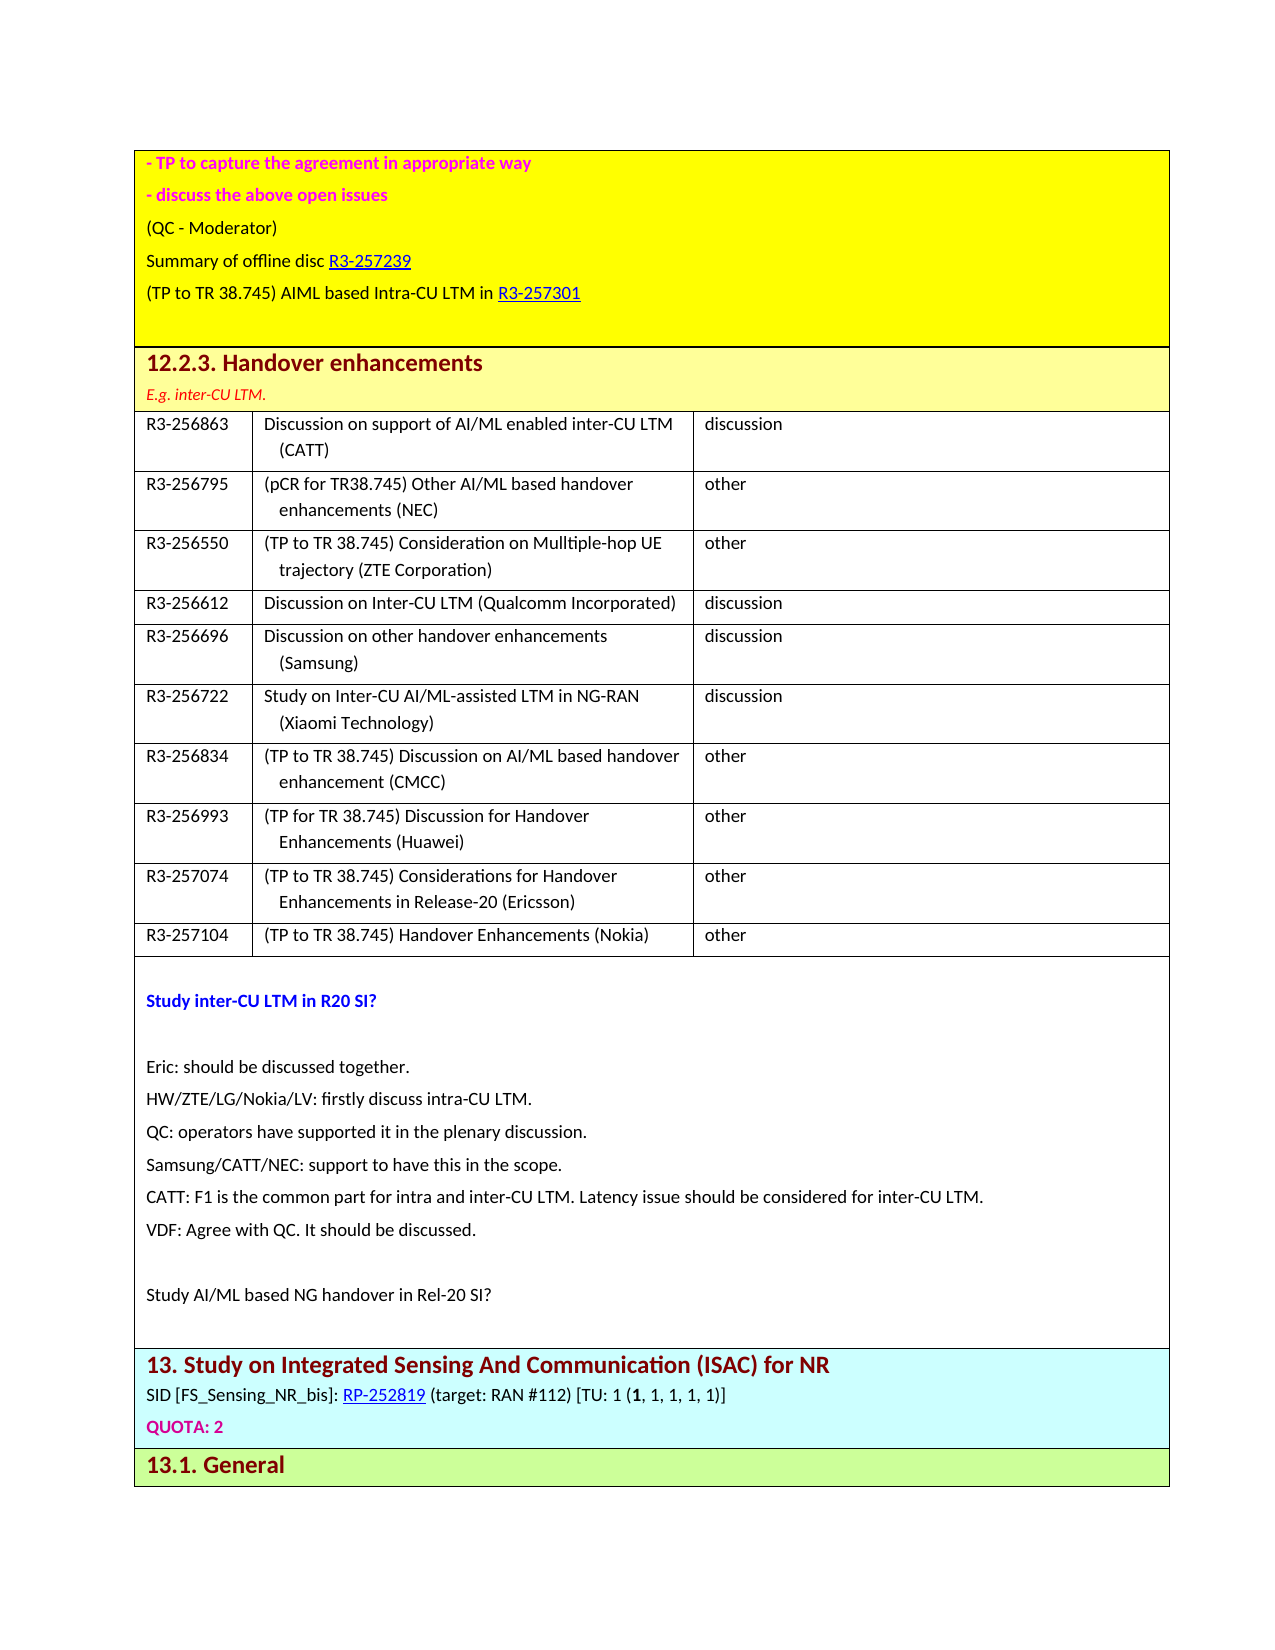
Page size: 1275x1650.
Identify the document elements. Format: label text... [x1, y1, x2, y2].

table_cell (TP to TR 38.745) Handover Enhancements (Nokia) [253, 924, 693, 956]
table_cell (pCR for TR38.745) Other AI/ML based handover enhancements (NEC) [253, 472, 693, 530]
table_cell other [694, 744, 1169, 803]
table_cell discussion [694, 591, 1169, 624]
table_cell other [694, 924, 1169, 956]
table_cell (TP to TR 38.745) Considerations for Handover Enhancements in Release-20 (Ericsson) [253, 864, 693, 923]
table_cell R3-256834 [135, 744, 252, 803]
table_cell 13. Study on Integrated Sensing And Communication (ISAC) for NR SID [FS_Sensing_NR_bis]: RP-252819 (target: RAN #112) [TU: 1 (1, 1, 1, 1, 1)] QUOTA: 2 [135, 1349, 1169, 1448]
table_cell 12.2.3. Handover enhancements E.g. inter-CU LTM. [135, 348, 1169, 411]
table_cell R3-256993 [135, 804, 252, 863]
table_cell R3-256722 [135, 685, 252, 743]
table_cell other [694, 804, 1169, 863]
table_cell other [694, 472, 1169, 530]
table_cell R3-256696 [135, 625, 252, 683]
table_cell (TP for TR 38.745) Discussion for Handover Enhancements (Huawei) [253, 804, 693, 863]
table_cell discussion [694, 412, 1169, 471]
table_cell Discussion on support of AI/ML enabled inter-CU LTM (CATT) [253, 412, 693, 471]
table_cell discussion [694, 685, 1169, 743]
table_cell Study inter-CU LTM in R20 SI? Eric: should be discussed together. HW/ZTE/LG/Nokia/LV: firstly discuss intra-CU LTM. QC: operators have supported it in the plenary discussion. Samsung/CATT/NEC: support to have this in the scope. CATT: F1 is the common part for intra and inter-CU LTM. Latency issue should be considered for inter-CU LTM. VDF: Agree with QC. It should be discussed. Study AI/ML based NG handover in Rel-20 SI? [135, 957, 1169, 1348]
table_cell (TP to TR 38.745) Consideration on Mulltiple-hop UE trajectory (ZTE Corporation) [253, 531, 693, 590]
table_cell R3-256612 [135, 591, 252, 624]
table_cell Study on Inter-CU AI/ML-assisted LTM in NG-RAN (Xiaomi Technology) [253, 685, 693, 743]
table_cell R3-256863 [135, 412, 252, 471]
table_cell other [694, 531, 1169, 590]
table_cell R3-256550 [135, 531, 252, 590]
table_cell discussion [694, 625, 1169, 683]
table_cell R3-256795 [135, 472, 252, 530]
table_cell other [694, 864, 1169, 923]
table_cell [135, 1449, 1169, 1486]
table_cell Discussion on other handover enhancements (Samsung) [253, 625, 693, 683]
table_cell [135, 151, 1169, 346]
table_cell Discussion on Inter-CU LTM (Qualcomm Incorporated) [253, 591, 693, 624]
table_cell (TP to TR 38.745) Discussion on AI/ML based handover enhancement (CMCC) [253, 744, 693, 803]
table_cell R3-257104 [135, 924, 252, 956]
table_cell R3-257074 [135, 864, 252, 923]
